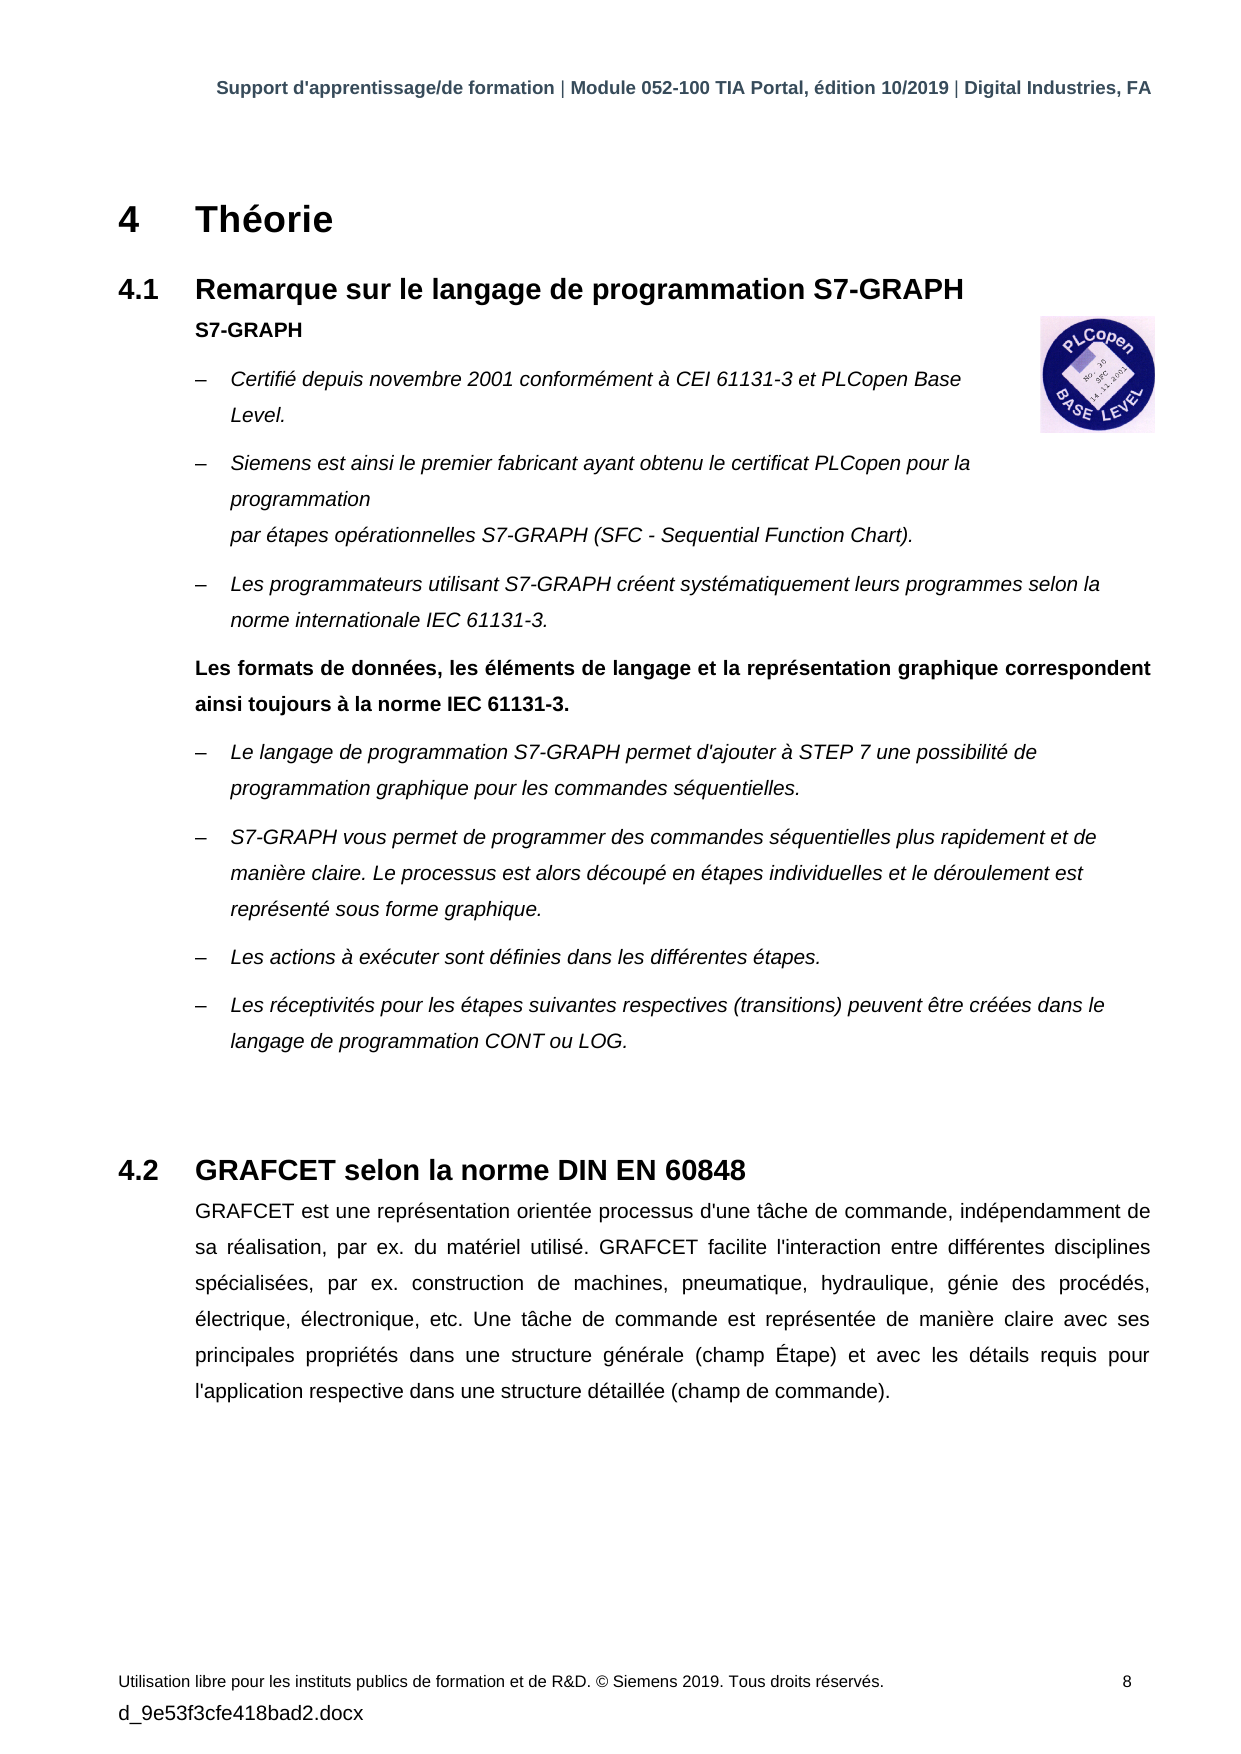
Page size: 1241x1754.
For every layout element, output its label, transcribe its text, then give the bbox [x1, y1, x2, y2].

list Certifié depuis novembre 2001 conformément à CEI 61131-3 et PLCopen Base Level. [195, 367, 1152, 427]
list Les actions à exécuter sont définies dans les différentes étapes. [195, 945, 1152, 969]
list Les programmateurs utilisant S7-GRAPH créent systématiquement leurs programmes selon la norme internationale IEC 61131-3. [195, 571, 1152, 631]
subtitle Théorie [118, 198, 1152, 241]
text S7-GRAPH [195, 318, 1152, 342]
list Les réceptivités pour les étapes suivantes respectives (transitions) peuvent être créées dans le langage de programmation CONT ou LOG. [195, 993, 1152, 1053]
subtitle Remarque sur le langage de programmation S7-GRAPH [118, 272, 1152, 306]
subtitle GRAFCET selon la norme DIN EN 60848 [118, 1153, 1152, 1187]
list S7-GRAPH vous permet de programmer des commandes séquentielles plus rapidement et de manière claire. Le processus est alors découpé en étapes individuelles et le déroulement est représenté sous forme graphique. [195, 824, 1152, 920]
text Les formats de données, les éléments de langage et la représentation graphique correspondent ainsi toujours à la norme IEC 61131-3. [195, 656, 1152, 716]
text GRAFCET est une représentation orientée processus d'une tâche de commande, indépendamment de sa réalisation, par ex. du matériel utilisé. GRAFCET facilite l'interaction entre différentes disciplines spécialisées, par ex. construction de machines, pneumatique, hydraulique, génie des procédés, électrique, électronique, etc. Une tâche de commande est représentée de manière claire avec ses principales propriétés dans une structure générale (champ Étape) et avec les détails requis pour l'application respective dans une structure détaillée (champ de commande). [195, 1199, 1152, 1403]
list Le langage de programmation S7-GRAPH permet d'ajouter à STEP 7 une possibilité de programmation graphique pour les commandes séquentielles. [195, 740, 1152, 800]
list Siemens est ainsi le premier fabricant ayant obtenu le certificat PLCopen pour la programmation par étapes opérationnelles S7-GRAPH (SFC - Sequential Function Chart). [195, 451, 1152, 547]
